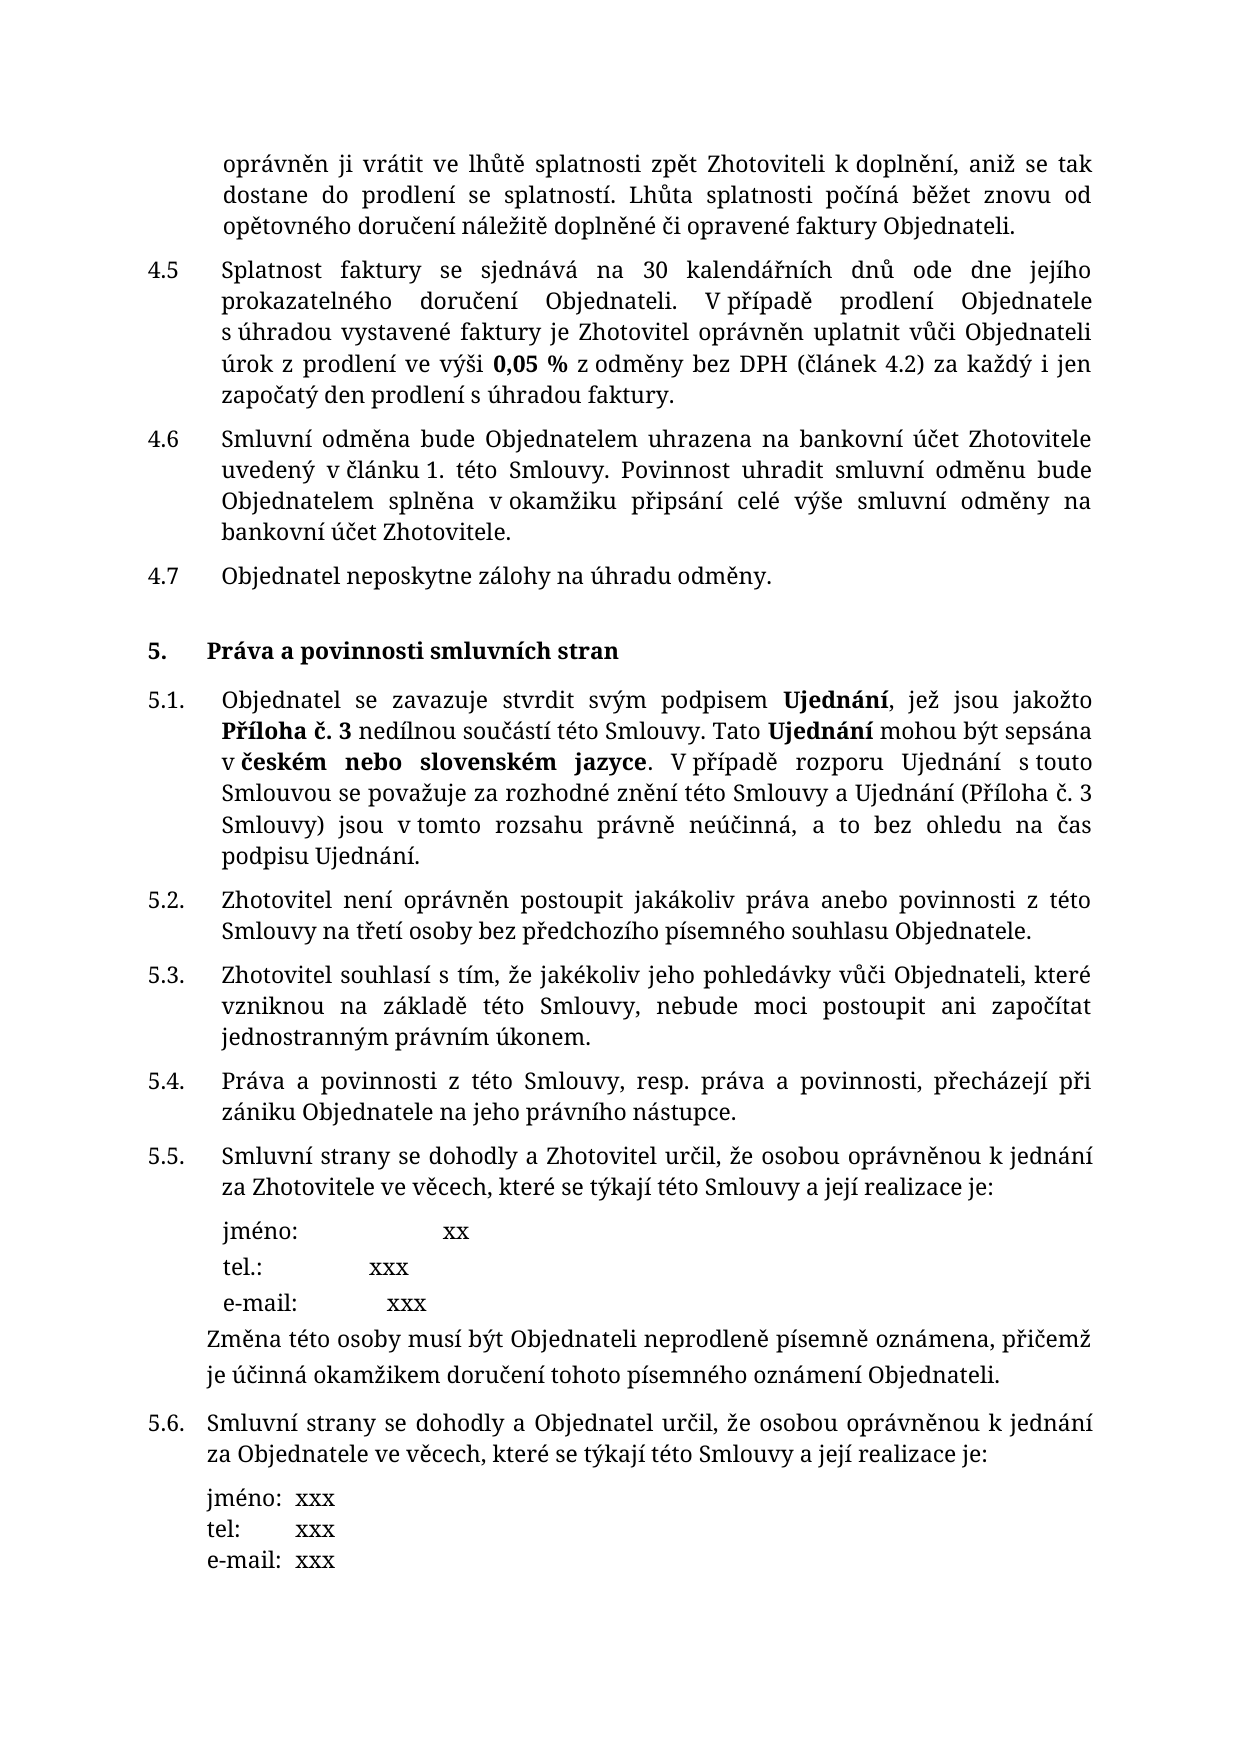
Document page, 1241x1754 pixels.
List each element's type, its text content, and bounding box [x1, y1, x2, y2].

text e-mail: xxx [207, 1544, 1093, 1576]
text tel: xxx [207, 1513, 1093, 1544]
text e-mail: xxx [223, 1287, 1093, 1318]
list Smluvní strany se dohodly a Objednatel určil, že osobou oprávněnou k jednání za Objednatele ve věcech, které se týkají této Smlouvy a její realizace je: [148, 1407, 1093, 1469]
text jméno: xxx [207, 1482, 1093, 1513]
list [148, 148, 1093, 241]
list Zhotovitel není oprávněn postoupit jakákoliv práva anebo povinnosti z této Smlouvy na třetí osoby bez předchozího písemného souhlasu Objednatele. [148, 883, 1093, 946]
list Objednatel se zavazuje stvrdit svým podpisem Ujednání, jež jsou jakožto Příloha č. 3 nedílnou součástí této Smlouvy. Tato Ujednání mohou být sepsána v českém nebo slovenském jazyce. V případě rozporu Ujednání s touto Smlouvou se považuje za rozhodné znění této Smlouvy a Ujednání (Příloha č. 3 Smlouvy) jsou v tomto rozsahu právně neúčinná, a to bez ohledu na čas podpisu Ujednání. [148, 683, 1093, 871]
list Zhotovitel souhlasí s tím, že jakékoliv jeho pohledávky vůči Objednateli, které vzniknou na základě této Smlouvy, nebude moci postoupit ani započítat jednostranným právním úkonem. [148, 958, 1093, 1052]
text Změna této osoby musí být Objednateli neprodleně písemně oznámena, přičemž je účinná okamžikem doručení tohoto písemného oznámení Objednateli. [207, 1323, 1093, 1390]
list Objednatel neposkytne zálohy na úhradu odměny. [148, 560, 1093, 591]
list Smluvní strany se dohodly a Zhotovitel určil, že osobou oprávněnou k jednání za Zhotovitele ve věcech, které se týkají této Smlouvy a její realizace je: [148, 1140, 1093, 1202]
list Splatnost faktury se sjednává na 30 kalendářních dnů ode dne jejího prokazatelného doručení Objednateli. V případě prodlení Objednatele s úhradou vystavené faktury je Zhotovitel oprávněn uplatnit vůči Objednateli úrok z prodlení ve výši 0,05 % z odměny bez DPH (článek 4.2) za každý i jen započatý den prodlení s úhradou faktury. [148, 254, 1093, 410]
text 5. Práva a povinnosti smluvních stran [148, 635, 1093, 666]
text jméno: xx [223, 1215, 1093, 1246]
list Smluvní odměna bude Objednatelem uhrazena na bankovní účet Zhotovitele uvedený v článku 1. této Smlouvy. Povinnost uhradit smluvní odměnu bude Objednatelem splněna v okamžiku připsání celé výše smluvní odměny na bankovní účet Zhotovitele. [148, 423, 1093, 548]
list Práva a povinnosti z této Smlouvy, resp. práva a povinnosti, přecházejí při zániku Objednatele na jeho právního nástupce. [148, 1065, 1093, 1127]
text tel.: xxx [223, 1251, 1093, 1282]
